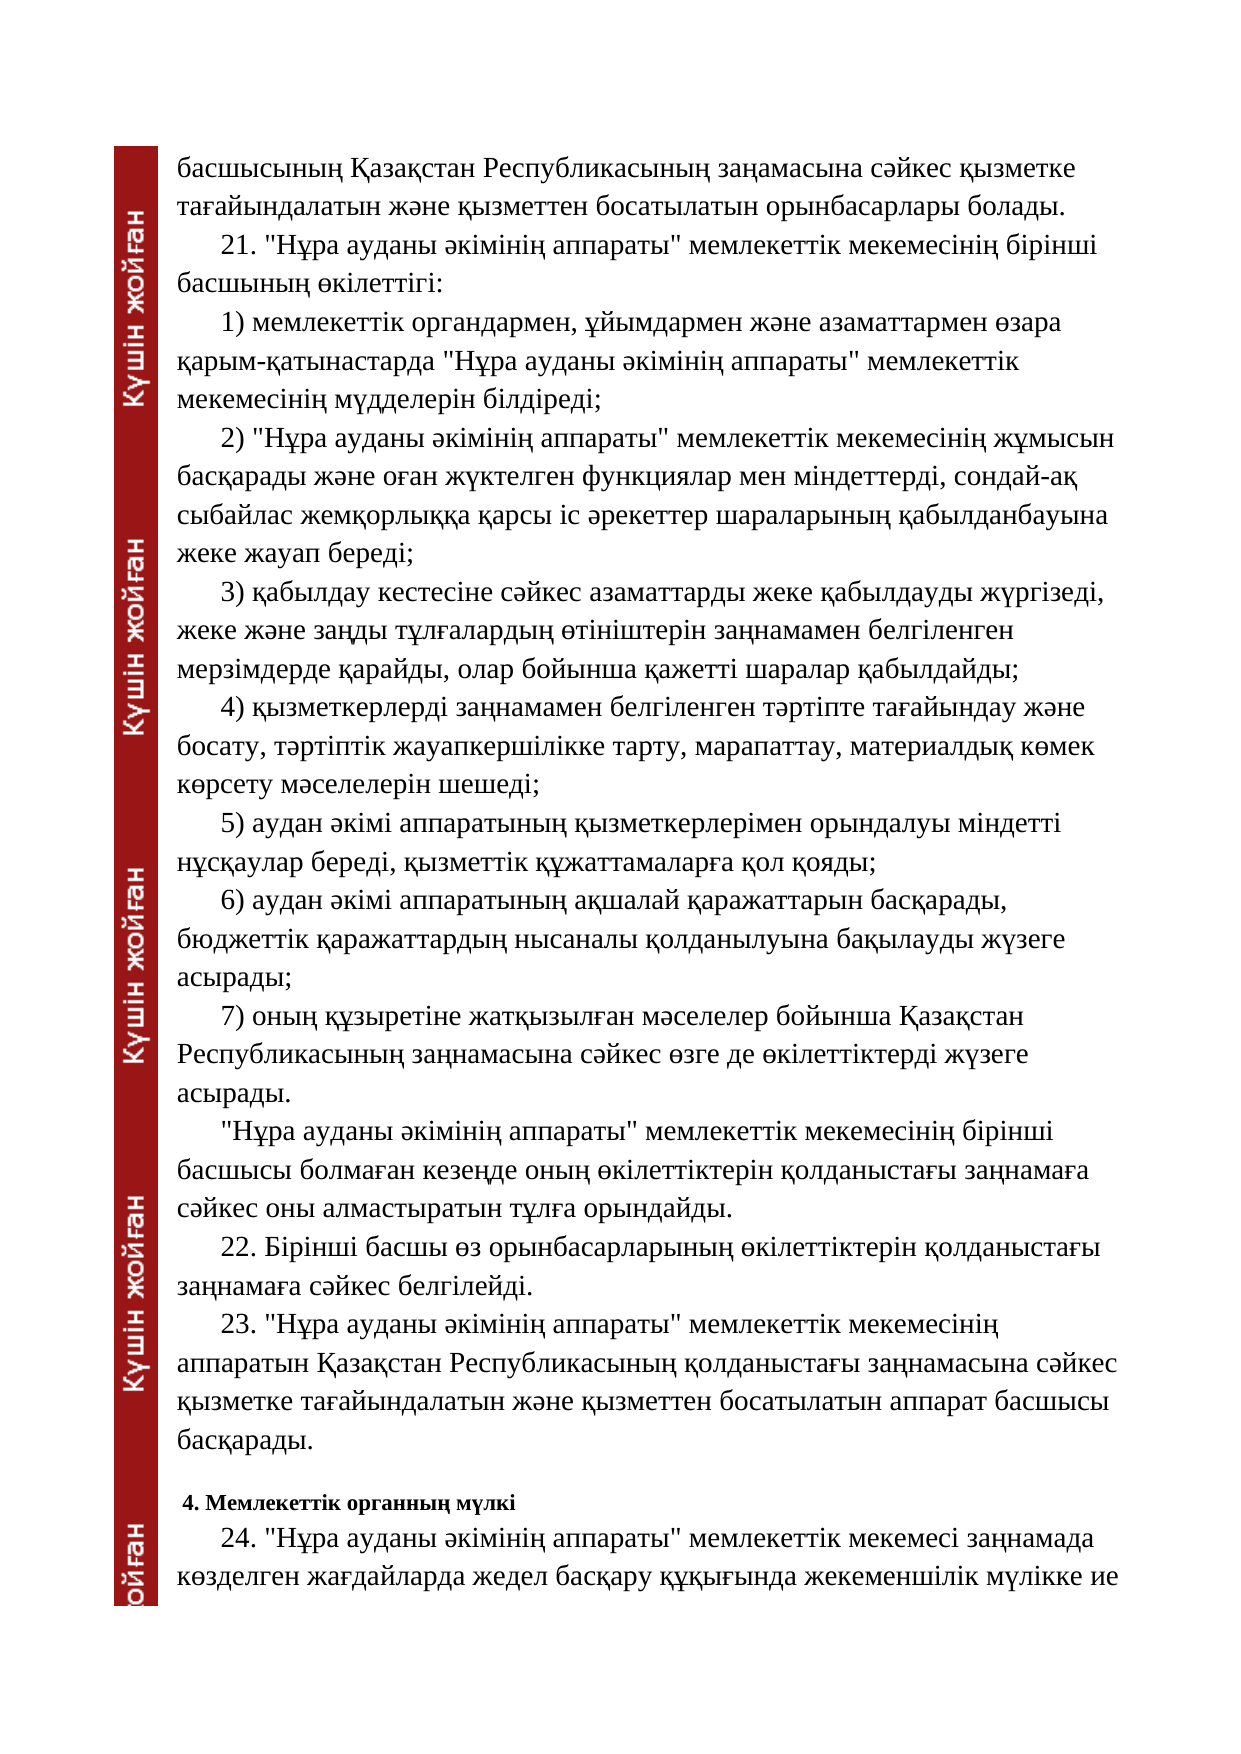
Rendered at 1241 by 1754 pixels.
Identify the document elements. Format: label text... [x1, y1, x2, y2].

picture [114, 146, 158, 150]
picture [114, 1516, 158, 1520]
picture [114, 1592, 158, 1606]
text 4. Мемлекеттік органның мүлкі [112, 1489, 1128, 1516]
